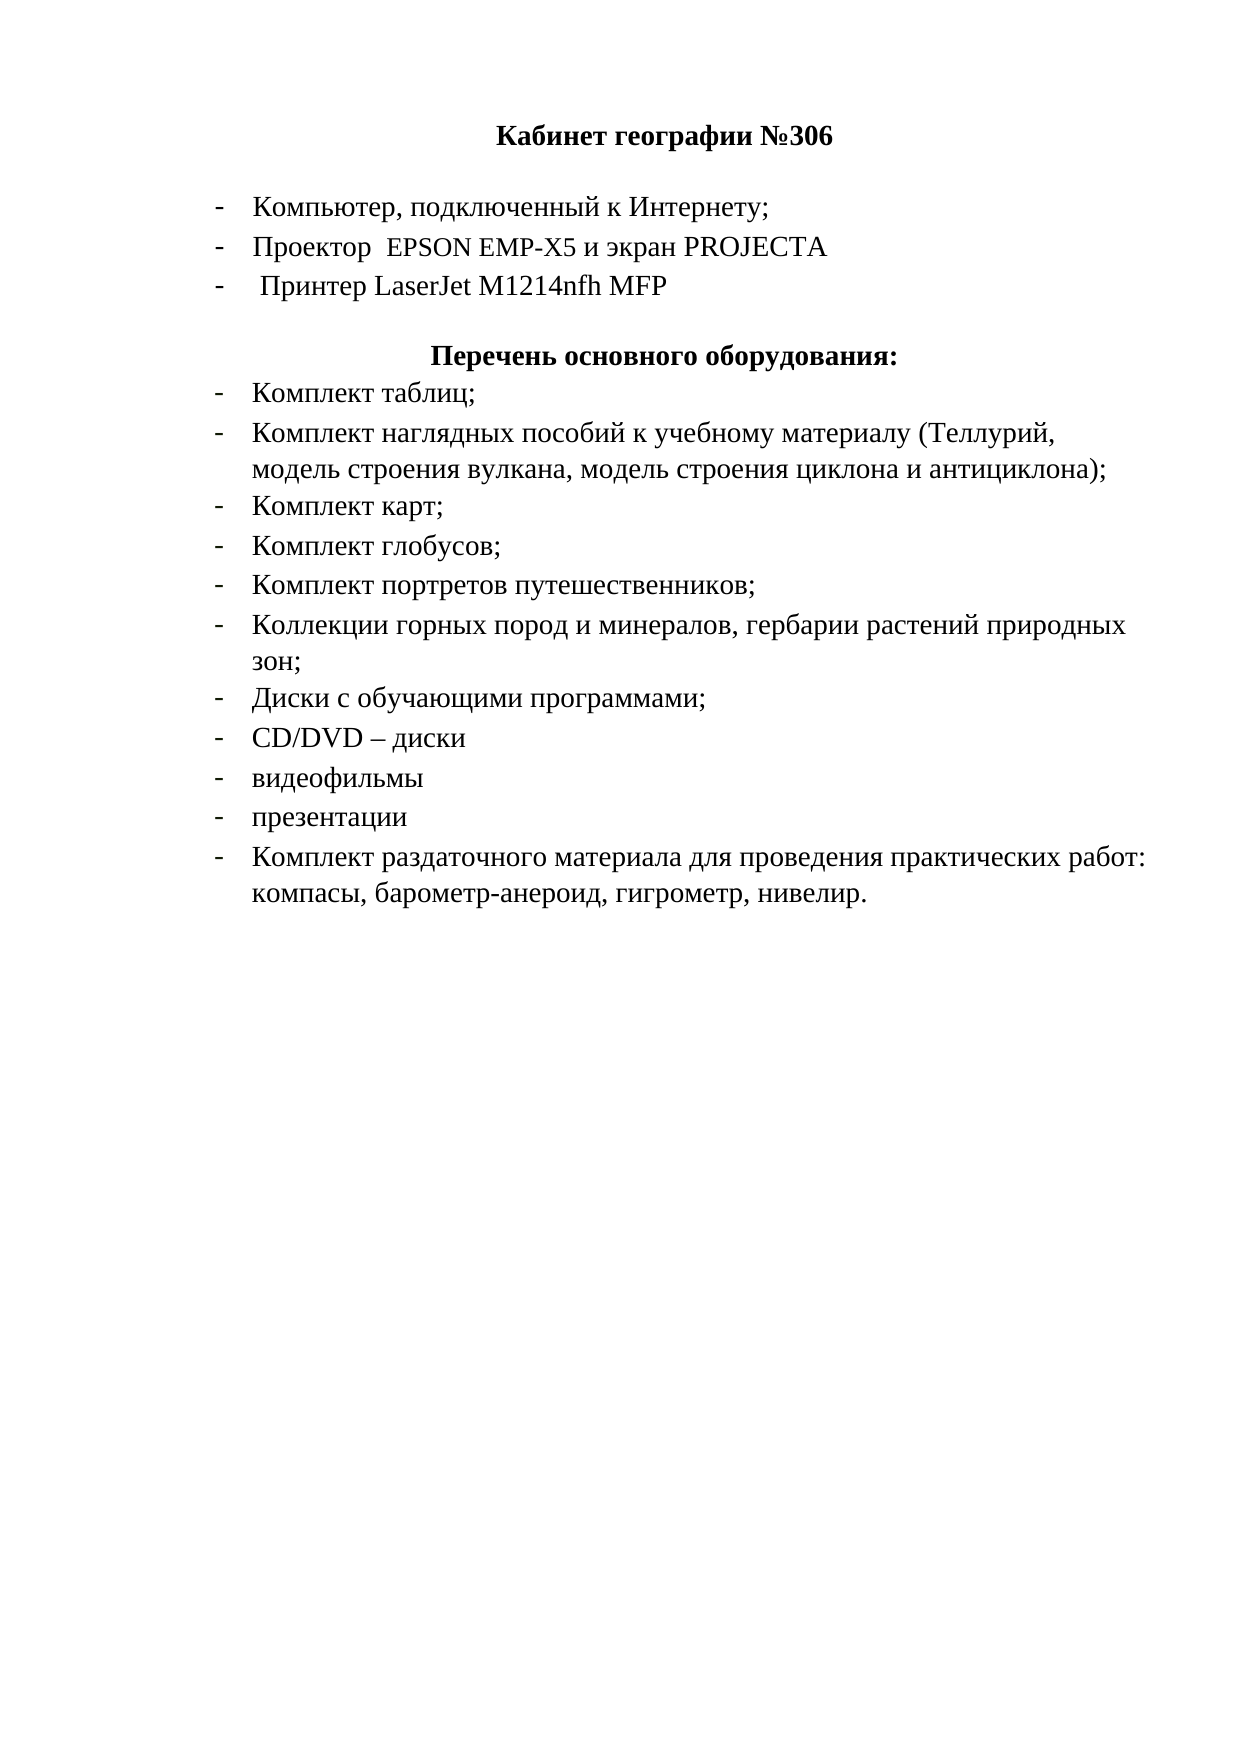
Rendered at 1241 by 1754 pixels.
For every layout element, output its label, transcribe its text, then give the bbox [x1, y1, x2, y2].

list презентации [214, 796, 1152, 835]
list Диски с обучающими программами; [214, 677, 1152, 716]
list Проектор EPSON EMP-X5 и экран PROJECTA [215, 225, 1152, 264]
list Коллекции горных пород и минералов, гербарии растений природных зон; [214, 603, 1152, 677]
list Компьютер, подключенный к Интернету; [215, 185, 1152, 225]
list Комплект глобусов; [214, 524, 1152, 564]
list видеофильмы [214, 756, 1152, 796]
list CD/DVD – диски [214, 716, 1152, 756]
list Комплект портретов путешественников; [214, 564, 1152, 603]
list Комплект раздаточного материала для проведения практических работ: компасы, барометр-анероид, гигрометр, нивелир. [214, 835, 1152, 908]
list Комплект наглядных пособий к учебному материалу (Теллурий, модель строения вулкана, модель строения циклона и антициклона); [214, 411, 1152, 484]
list Комплект карт; [214, 484, 1152, 524]
text Перечень основного оборудования: [177, 338, 1152, 371]
list Комплект таблиц; [214, 371, 1152, 411]
text Кабинет географии №306 [177, 118, 1152, 152]
list Принтер LaserJet M1214nfh MFP [215, 264, 1152, 304]
